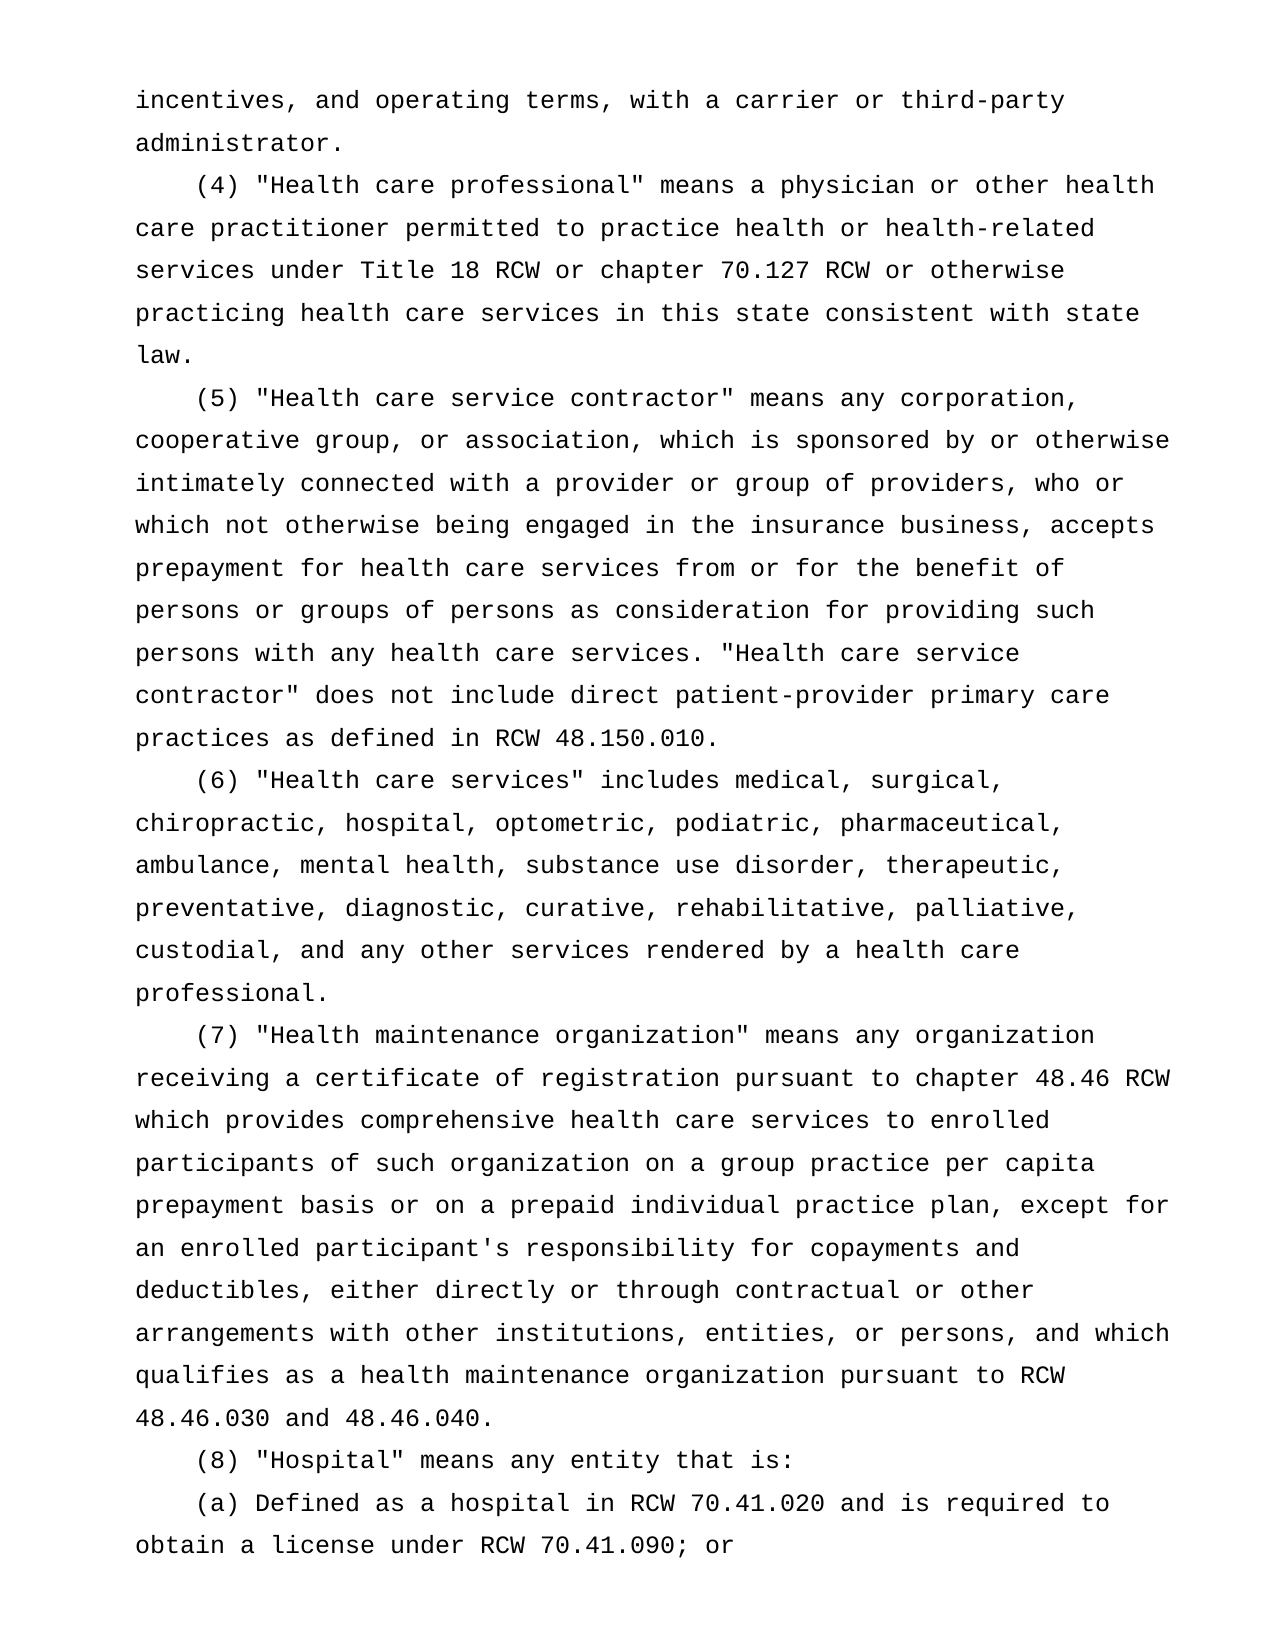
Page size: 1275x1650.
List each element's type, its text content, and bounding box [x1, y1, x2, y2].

text (8) "Hospital" means any entity that is: [135, 1435, 1170, 1477]
text (7) "Health maintenance organization" means any organization receiving a certificate of registration pursuant to chapter 48.46 RCW which provides comprehensive health care services to enrolled participants of such organization on a group practice per capita prepayment basis or on a prepaid individual practice plan, except for an enrolled participant's responsibility for copayments and deductibles, either directly or through contractual or other arrangements with other institutions, entities, or persons, and which qualifies as a health maintenance organization pursuant to RCW 48.46.030 and 48.46.040. [135, 1010, 1170, 1435]
text (4) "Health care professional" means a physician or other health care practitioner permitted to practice health or health-related services under Title 18 RCW or chapter 70.127 RCW or otherwise practicing health care services in this state consistent with state law. [135, 160, 1170, 372]
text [135, 75, 1170, 160]
text (6) "Health care services" includes medical, surgical, chiropractic, hospital, optometric, podiatric, pharmaceutical, ambulance, mental health, substance use disorder, therapeutic, preventative, diagnostic, curative, rehabilitative, palliative, custodial, and any other services rendered by a health care professional. [135, 755, 1170, 1010]
text (a) Defined as a hospital in RCW 70.41.020 and is required to obtain a license under RCW 70.41.090; or [135, 1477, 1170, 1562]
text (5) "Health care service contractor" means any corporation, cooperative group, or association, which is sponsored by or otherwise intimately connected with a provider or group of providers, who or which not otherwise being engaged in the insurance business, accepts prepayment for health care services from or for the benefit of persons or groups of persons as consideration for providing such persons with any health care services. "Health care service contractor" does not include direct patient-provider primary care practices as defined in RCW 48.150.010. [135, 372, 1170, 755]
